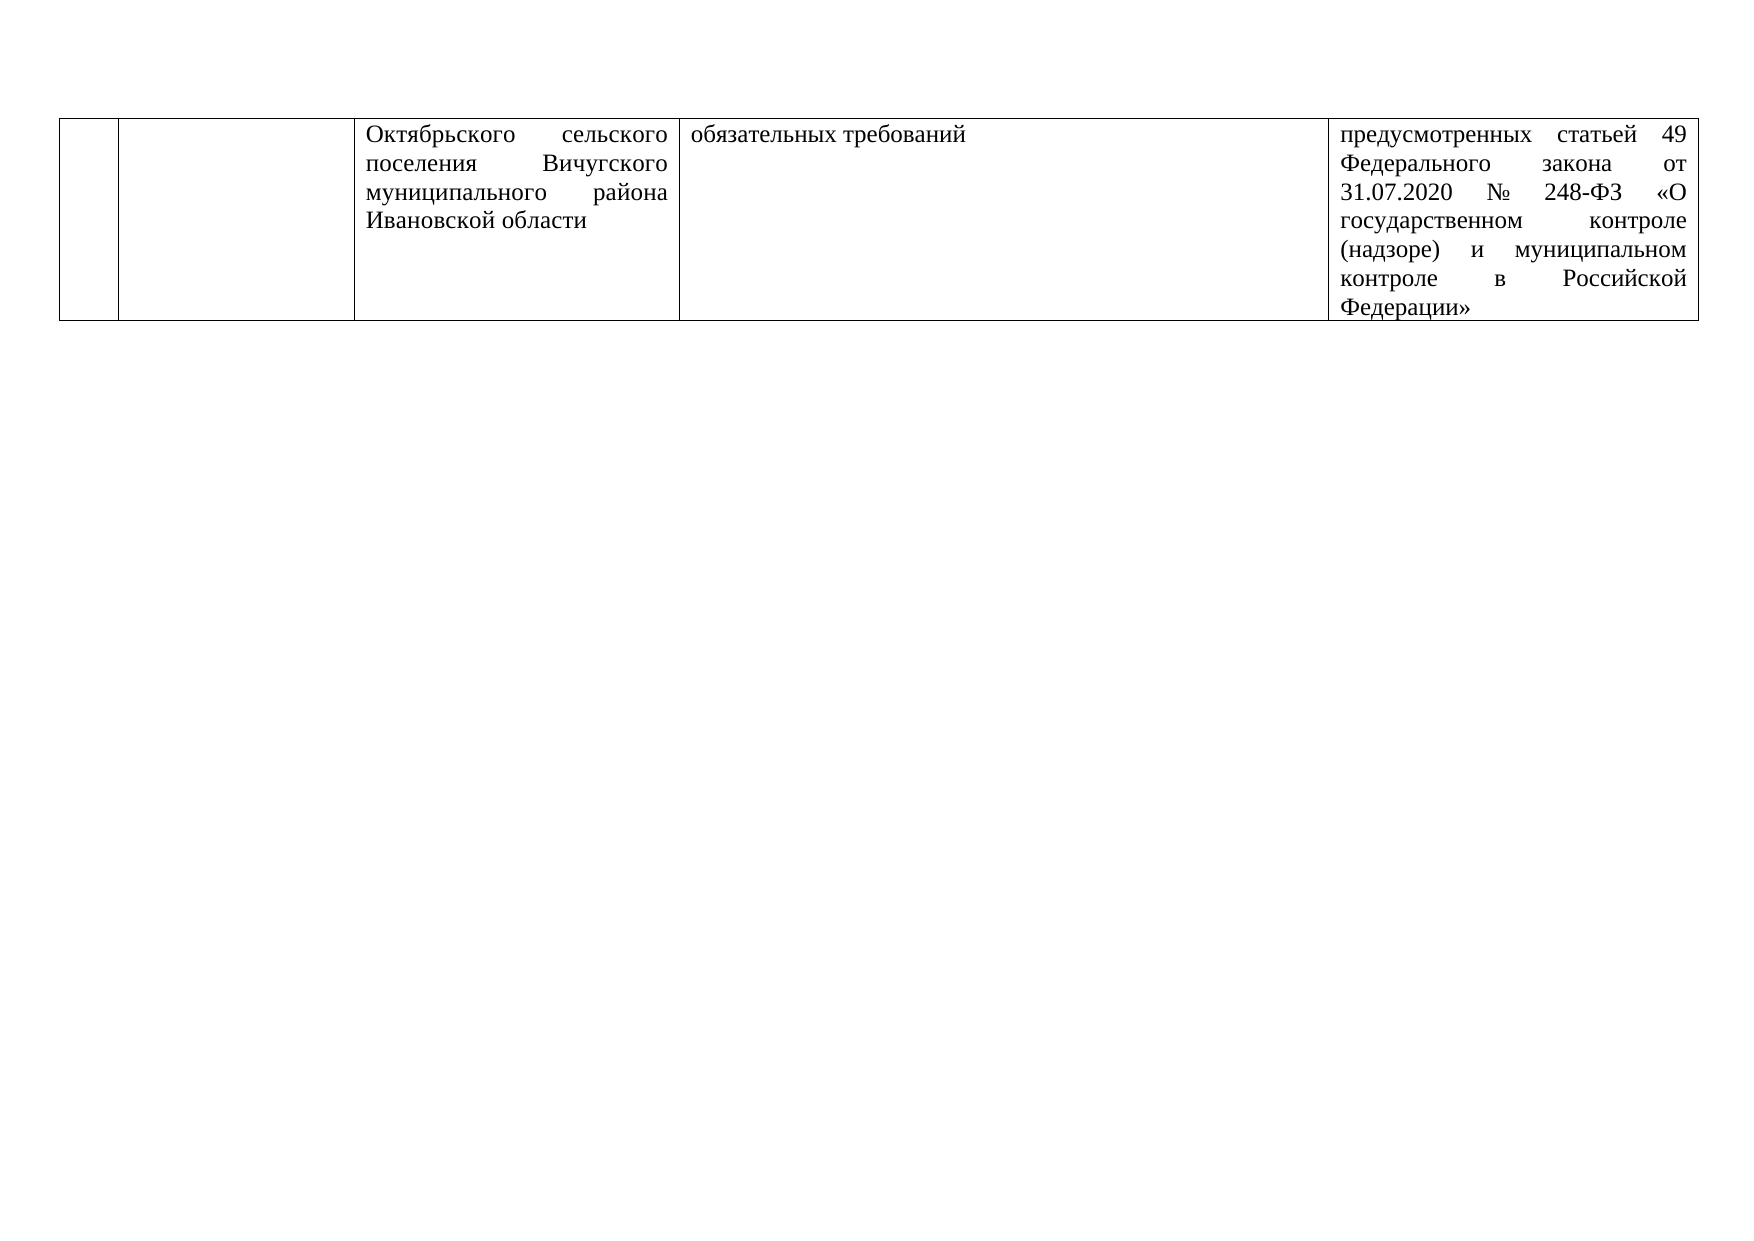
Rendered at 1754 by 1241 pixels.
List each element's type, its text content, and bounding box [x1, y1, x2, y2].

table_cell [680, 119, 1328, 320]
table_cell 3. [60, 119, 118, 320]
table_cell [355, 119, 679, 320]
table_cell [119, 119, 354, 320]
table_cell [1329, 119, 1698, 320]
